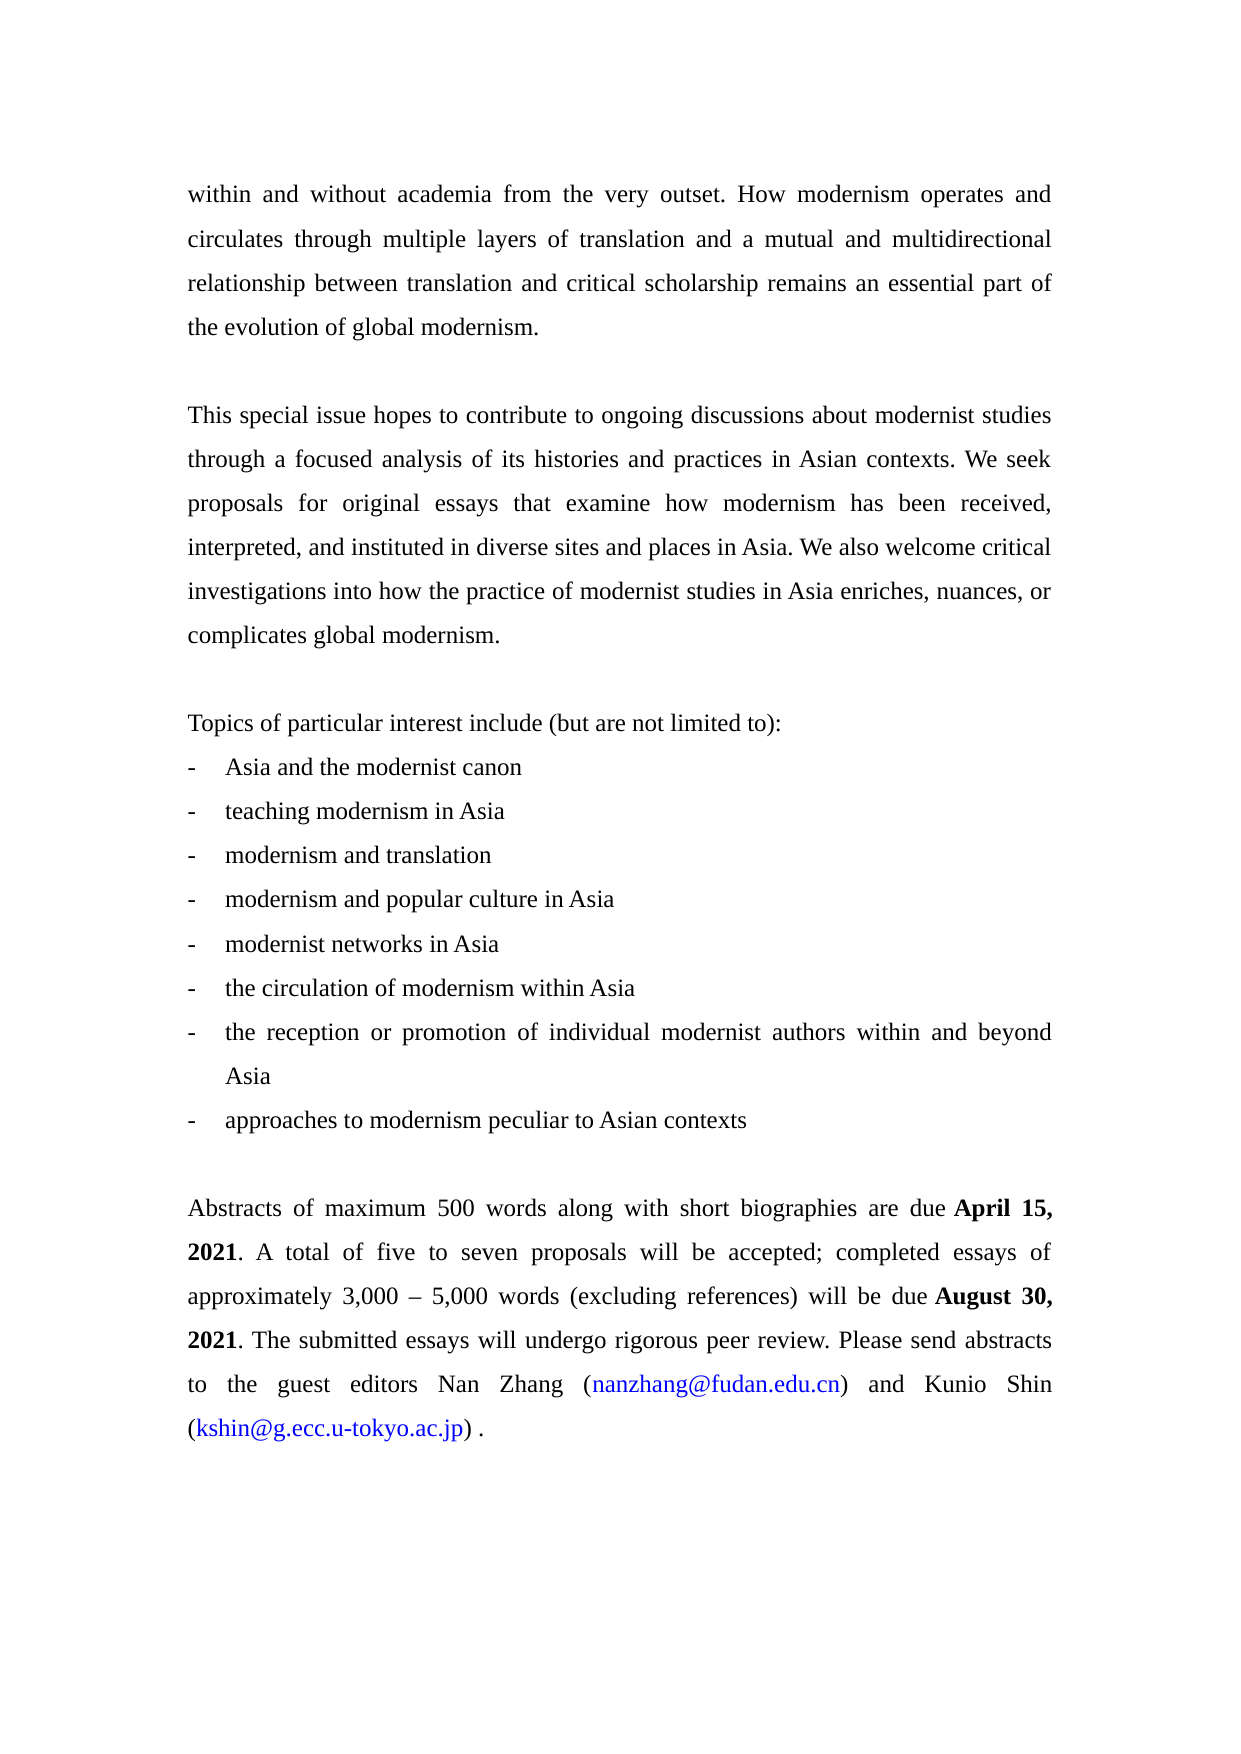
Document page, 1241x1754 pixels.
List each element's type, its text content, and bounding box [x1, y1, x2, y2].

text This special issue hopes to contribute to ongoing discussions about modernist studies through a focused analysis of its histories and practices in Asian contexts. We seek proposals for original essays that examine how modernism has been received, interpreted, and instituted in diverse sites and places in Asia. We also welcome critical investigations into how the practice of modernist studies in Asia enriches, nuances, or complicates global modernism. [187, 392, 1053, 657]
list teaching modernism in Asia [187, 789, 1053, 833]
list approaches to modernism peculiar to Asian contexts [187, 1097, 1053, 1141]
list the reception or promotion of individual modernist authors within and beyond Asia [187, 1009, 1053, 1097]
list Asia and the modernist canon [187, 745, 1053, 789]
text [187, 172, 1053, 348]
text Topics of particular interest include (but are not limited to): [187, 701, 1053, 745]
list the circulation of modernism within Asia [187, 965, 1053, 1009]
list modernist networks in Asia [187, 921, 1053, 965]
list modernism and popular culture in Asia [187, 877, 1053, 921]
text Abstracts of maximum 500 words along with short biographies are due April 15, 2021. A total of five to seven proposals will be accepted; completed essays of approximately 3,000 – 5,000 words (excluding references) will be due August 30, 2021. The submitted essays will undergo rigorous peer review. Please send abstracts to the guest editors Nan Zhang (nanzhang@fudan.edu.cn) and Kunio Shin (kshin@g.ecc.u-tokyo.ac.jp) . [187, 1185, 1053, 1450]
list modernism and translation [187, 833, 1053, 877]
